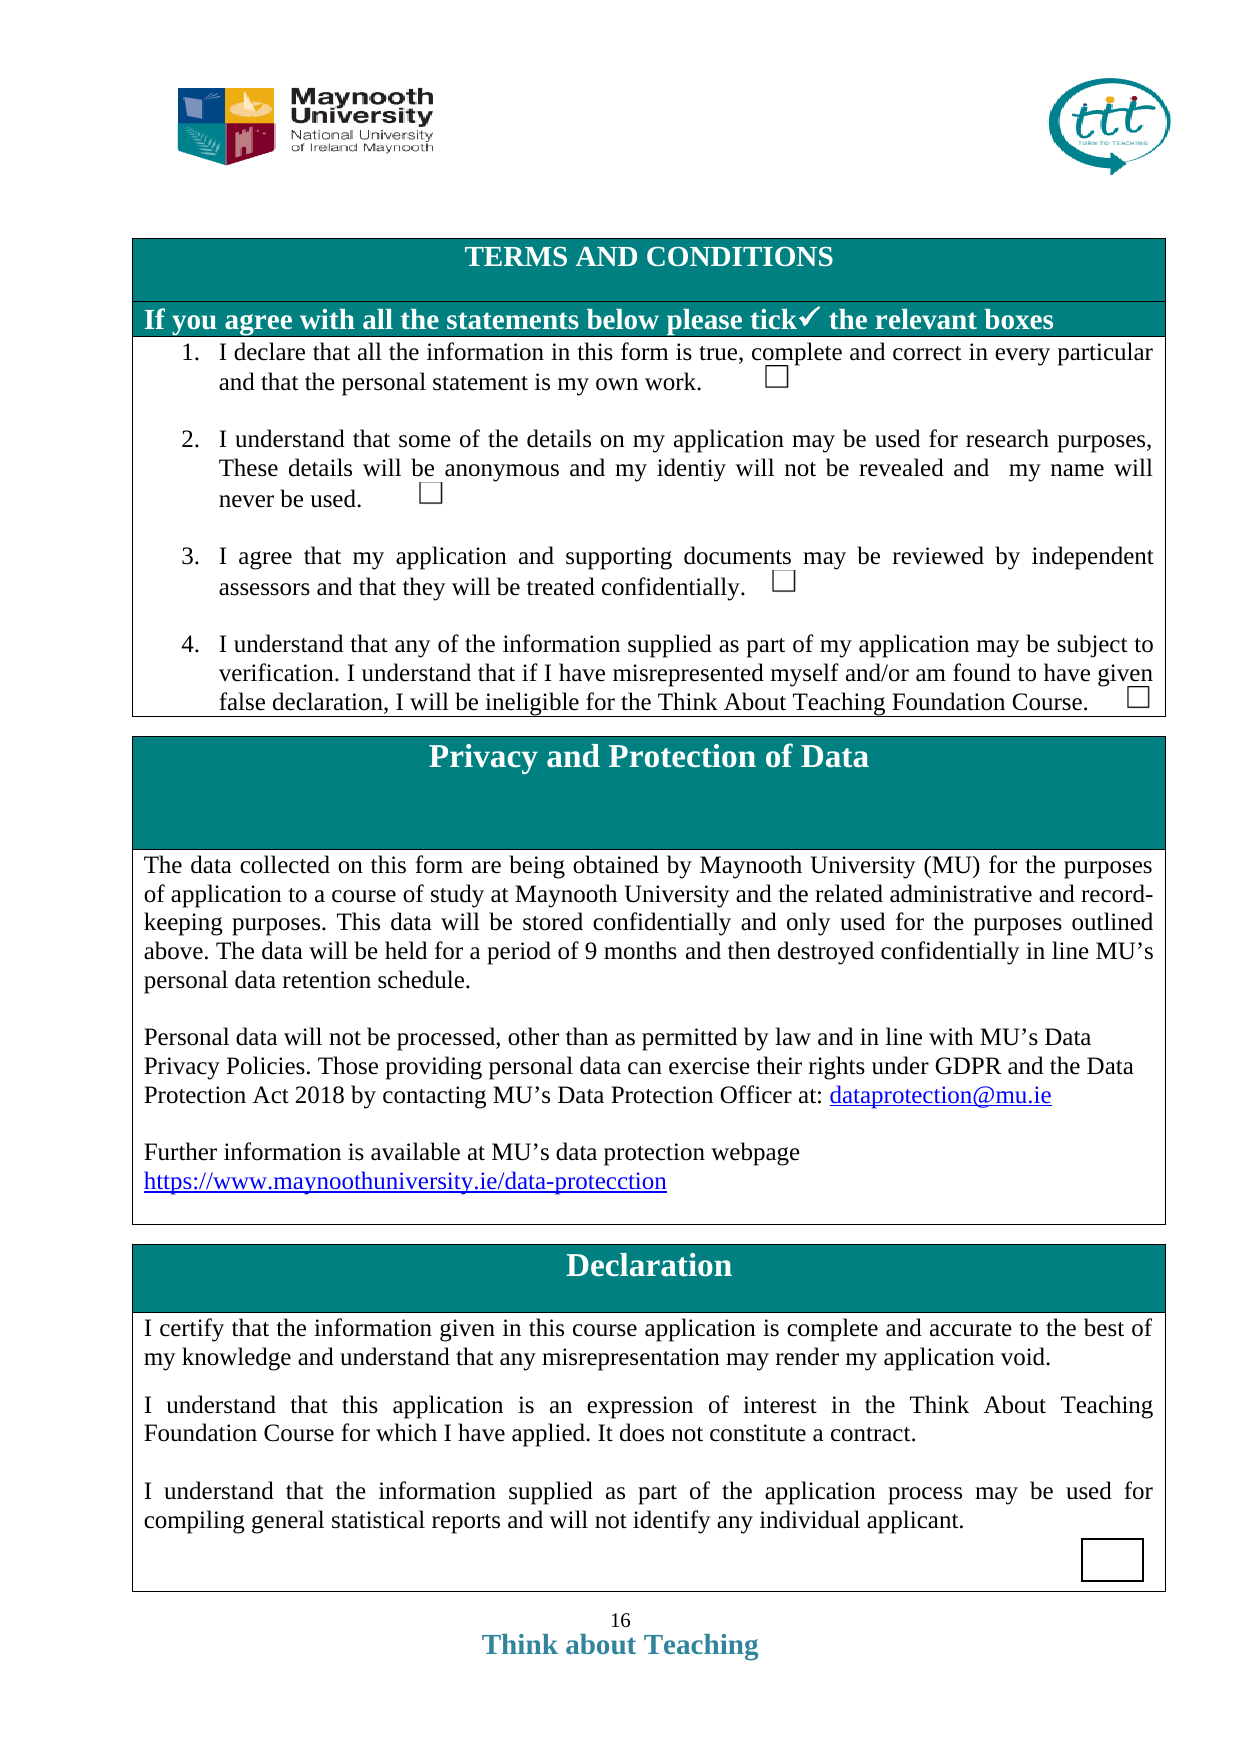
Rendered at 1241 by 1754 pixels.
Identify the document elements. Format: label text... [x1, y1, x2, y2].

table_cell If you agree with all the statements below please tick the relevant boxes [133, 302, 1165, 336]
table_header Declaration [133, 1245, 1165, 1312]
table_cell The data collected on this form are being obtained by Maynooth University (MU) for the purposes of application to a course of study at Maynooth University and the related administrative and record-keeping purposes. This data will be stored confidentially and only used for the purposes outlined above. The data will be held for a period of 9 months and then destroyed confidentially in line MU’s personal data retention schedule. Personal data will not be processed, other than as permitted by law and in line with MU’s Data Privacy Policies. Those providing personal data can exercise their rights under GDPR and the Data Protection Act 2018 by contacting MU’s Data Protection Officer at: dataprotection@mu.ie Further information is available at MU’s data protection webpage https://www.maynoothuniversity.ie/data-protecction [133, 850, 1165, 1224]
table_cell I declare that all the information in this form is true, complete and correct in every particular and that the personal statement is my own work. I understand that some of the details on my application may be used for research purposes, These details will be anonymous and my identiy will not be revealed and my name will never be used. I agree that my application and supporting documents may be reviewed by independent assessors and that they will be treated confidentially. I understand that any of the information supplied as part of my application may be subject to verification. I understand that if I have misrepresented myself and/or am found to have given false declaration, I will be ineligible for the Think About Teaching Foundation Course. [133, 337, 1165, 716]
table_cell I certify that the information given in this course application is complete and accurate to the best of my knowledge and understand that any misrepresentation may render my application void. I understand that this application is an expression of interest in the Think About Teaching Foundation Course for which I have applied. It does not constitute a contract. I understand that the information supplied as part of the application process may be used for compiling general statistical reports and will not identify any individual applicant. [133, 1313, 1165, 1591]
table_header TERMS AND CONDITIONS [133, 239, 1165, 301]
picture [771, 570, 797, 595]
picture [1126, 686, 1150, 711]
table_header Privacy and Protection of Data [133, 737, 1165, 849]
picture [764, 365, 790, 391]
picture [418, 482, 444, 507]
